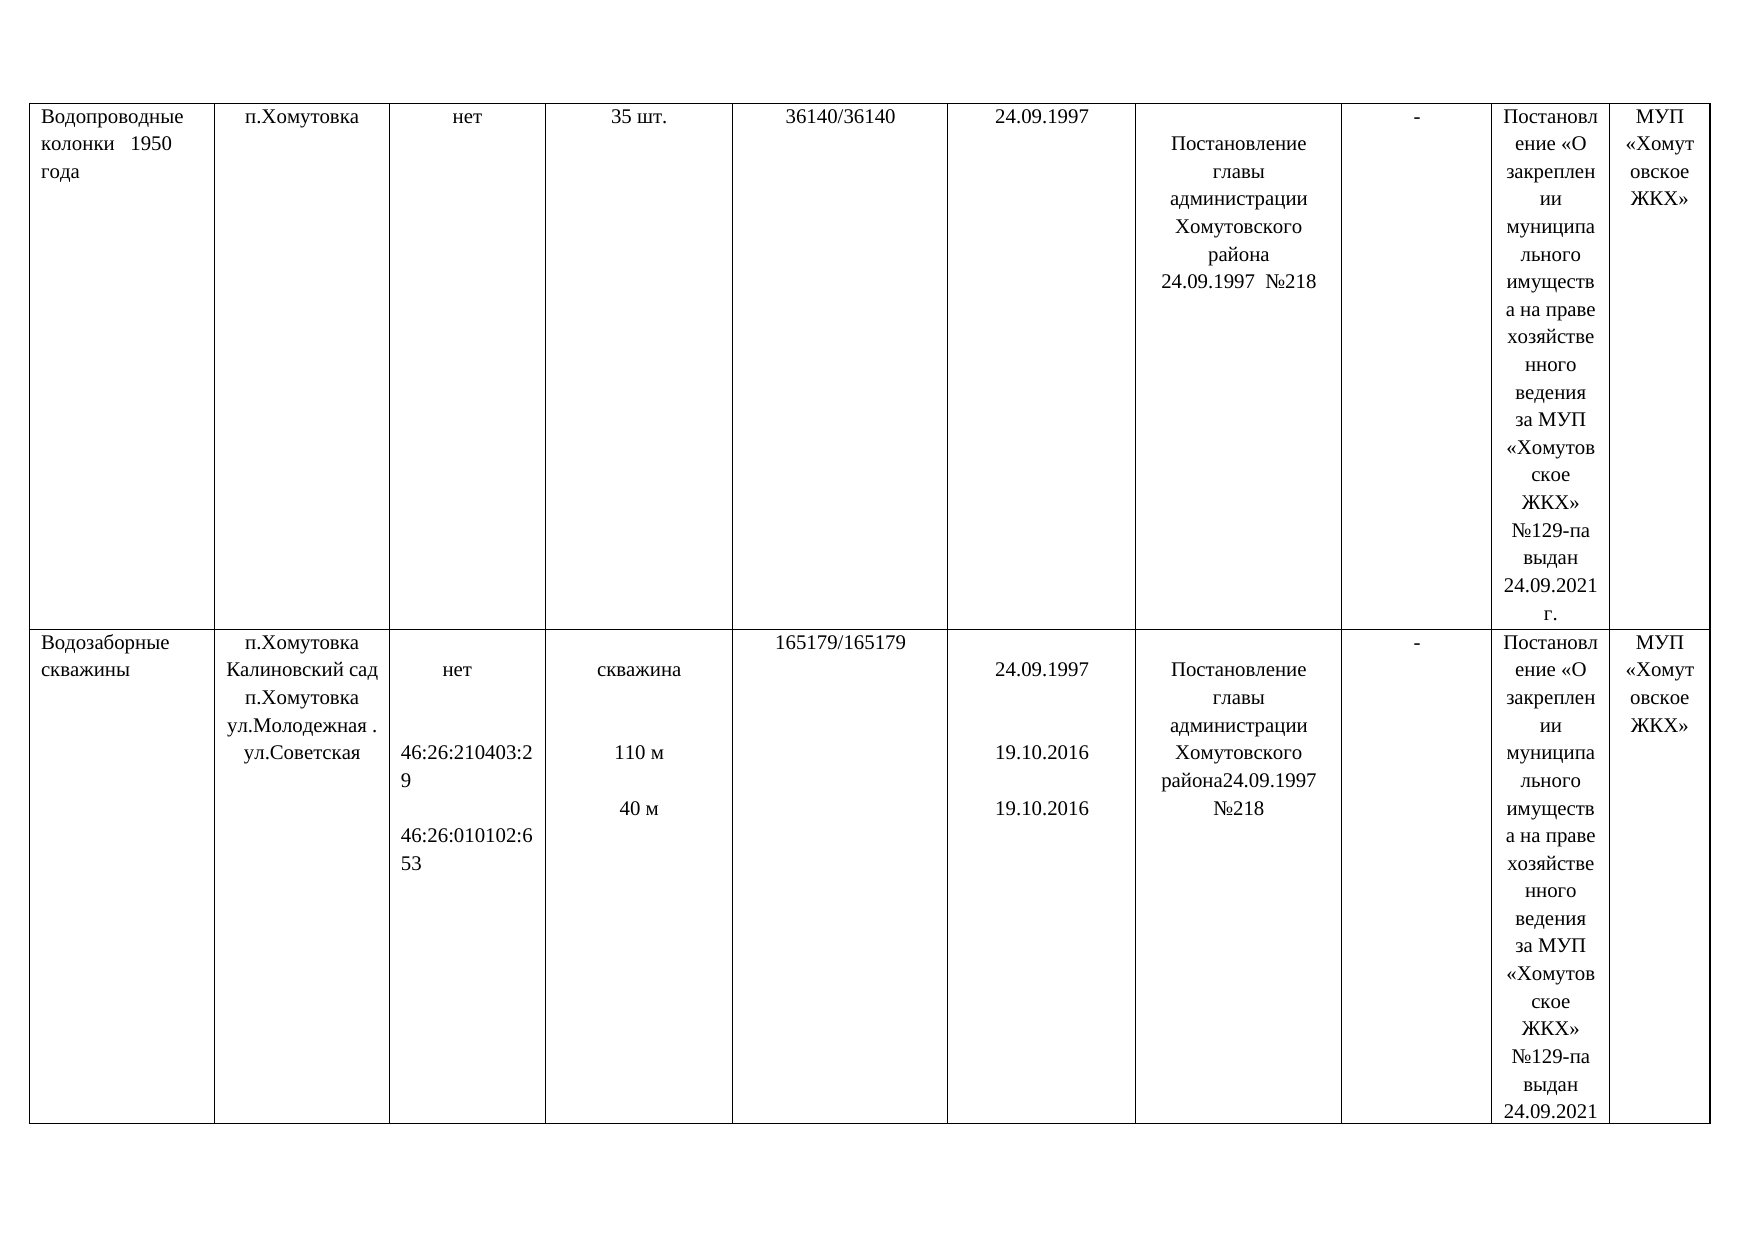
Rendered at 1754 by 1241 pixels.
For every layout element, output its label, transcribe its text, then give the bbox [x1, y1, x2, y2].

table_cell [215, 630, 389, 1123]
table_cell Постановление главы администрации Хомутовского района 24.09.1997 №218 [1136, 104, 1341, 629]
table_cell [1610, 630, 1709, 1123]
table_cell 24.09.1997 [948, 104, 1135, 629]
table_cell скважина 110 м 40 м [546, 630, 732, 1123]
table_cell - [1342, 104, 1491, 629]
table_cell - [1342, 630, 1491, 1123]
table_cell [1492, 630, 1609, 1123]
table_cell 35 шт. [546, 104, 732, 629]
table_cell МУП «Хомутовское ЖКХ» [1610, 104, 1709, 629]
table_cell Постановление «О закреплении муниципального имущества на праве хозяйственного ведения за МУП «Хомутовское ЖКХ» №129-па выдан 24.09.2021 г. [1492, 104, 1609, 629]
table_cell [30, 630, 214, 1123]
table_cell Водопроводные колонки 1950 года [30, 104, 214, 629]
table_cell 165179/165179 [733, 630, 947, 1123]
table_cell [1136, 630, 1341, 1123]
table_cell 36140/36140 [733, 104, 947, 629]
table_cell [390, 630, 545, 1123]
table_cell нет [390, 104, 545, 629]
table_cell п.Хомутовка [215, 104, 389, 629]
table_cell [948, 630, 1135, 1123]
